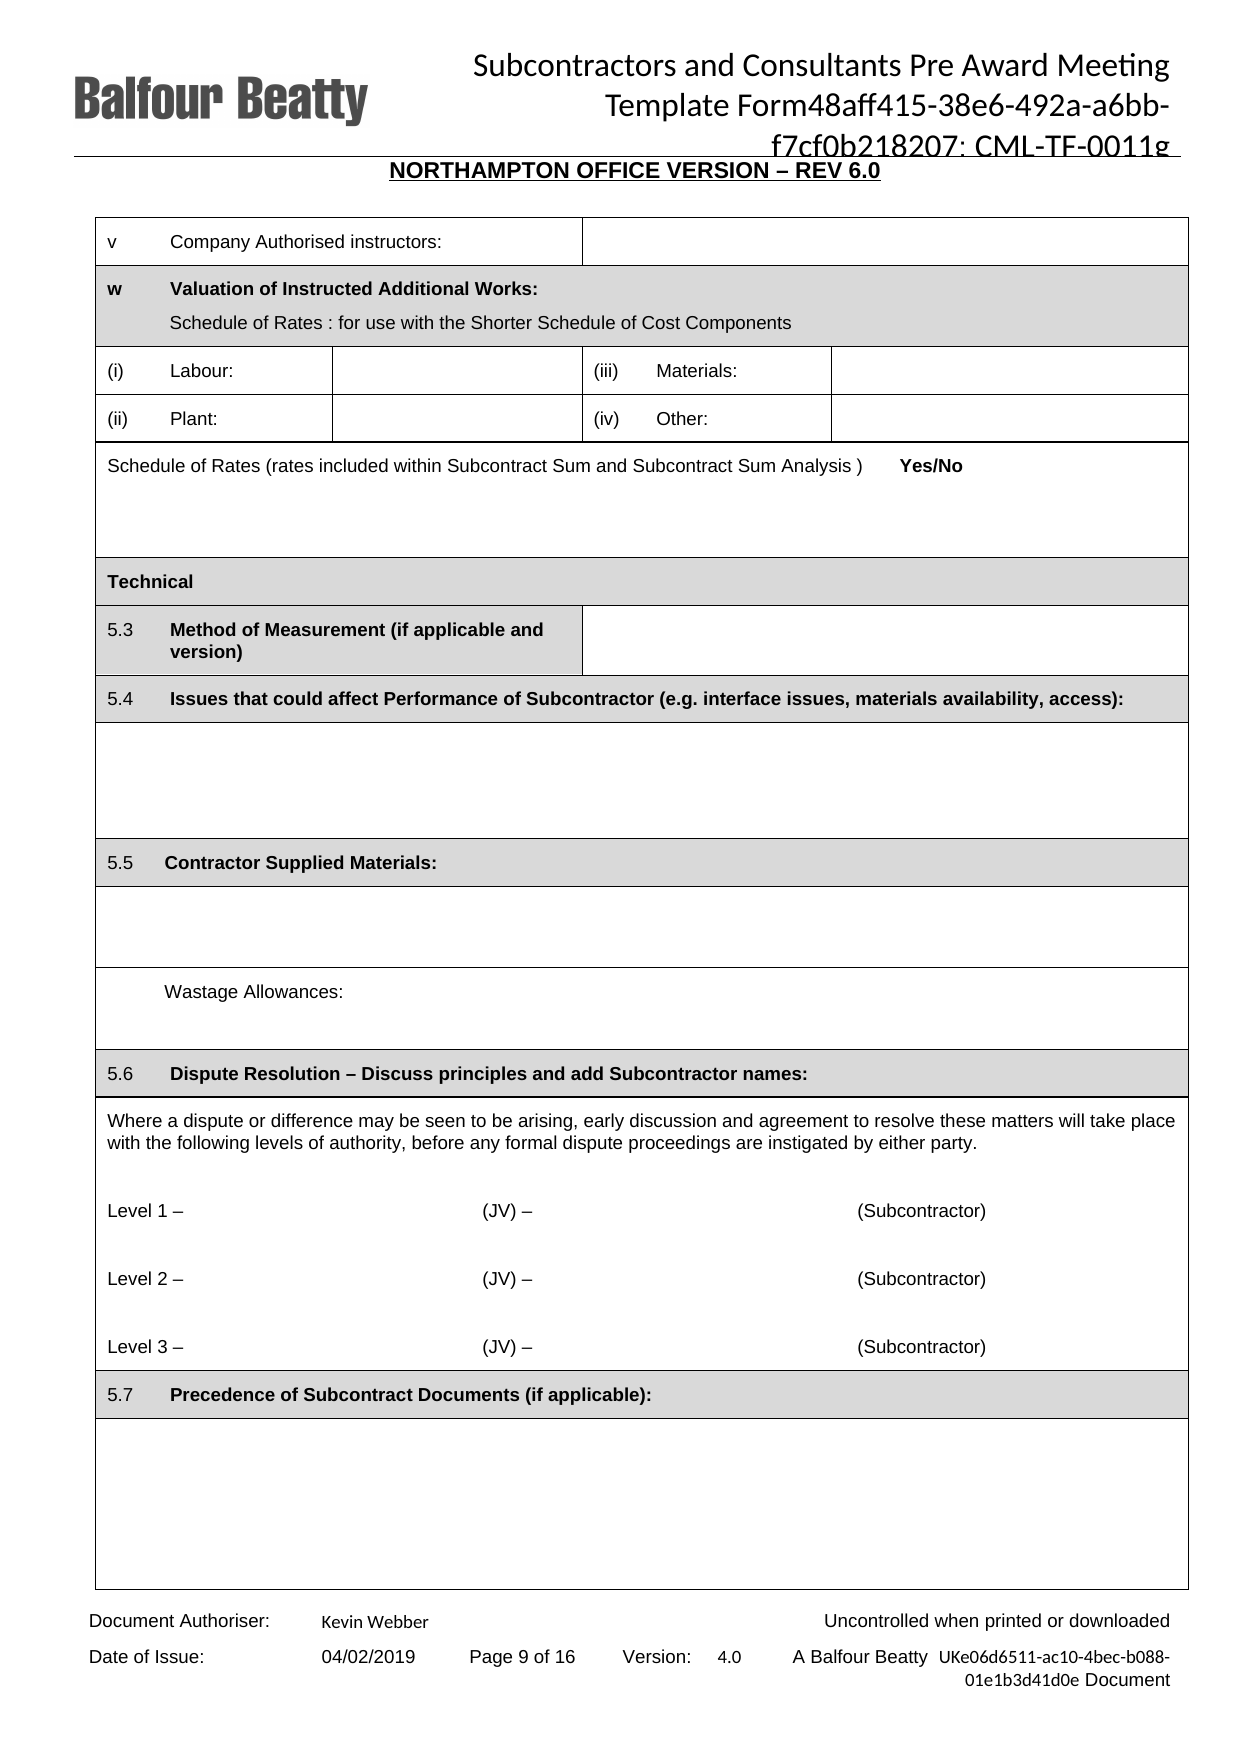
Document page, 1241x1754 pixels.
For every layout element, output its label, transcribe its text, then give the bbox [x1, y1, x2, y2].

table_cell [333, 395, 582, 441]
table_cell Schedule of Rates (rates included within Subcontract Sum and Subcontract Sum Analysis ) Yes/No [96, 443, 1188, 557]
table_cell 5.3 Method of Measurement (if applicable and version) [96, 606, 582, 674]
table_cell [333, 347, 582, 394]
table_cell (ii) Plant: [96, 395, 332, 441]
table_cell w Valuation of Instructed Additional Works: Schedule of Rates : for use with the Shorter Schedule of Cost Components [96, 266, 1188, 346]
table_cell (i) Labour: [96, 347, 332, 394]
table_cell v Company Authorised instructors: [96, 218, 582, 264]
table_cell [96, 887, 1188, 967]
table_cell [583, 218, 1188, 264]
table_cell [832, 347, 1188, 394]
table_cell [96, 1419, 1188, 1589]
table_cell Wastage Allowances: [96, 968, 1188, 1049]
table_cell Technical [96, 558, 1188, 605]
table_cell 5.5 Contractor Supplied Materials: [96, 839, 1188, 886]
table_cell Where a dispute or difference may be seen to be arising, early discussion and agreement to resolve these matters will take place with the following levels of authority, before any formal dispute proceedings are instigated by either party. Level 1 – (JV) – (Subcontractor) Level 2 – (JV) – (Subcontractor) Level 3 – (JV) – (Subcontractor) [96, 1098, 1188, 1370]
table_cell [832, 395, 1188, 441]
table_cell [583, 606, 1188, 674]
table_cell [96, 723, 1188, 838]
table_cell (iii) Materials: [583, 347, 831, 394]
picture [73, 74, 370, 128]
table_cell 5.4 Issues that could affect Performance of Subcontractor (e.g. interface issues, materials availability, access): [96, 676, 1188, 722]
table_cell (iv) Other: [583, 395, 831, 441]
table_cell 5.6 Dispute Resolution – Discuss principles and add Subcontractor names: [96, 1050, 1188, 1096]
table_cell 5.7 Precedence of Subcontract Documents (if applicable): [96, 1371, 1188, 1418]
